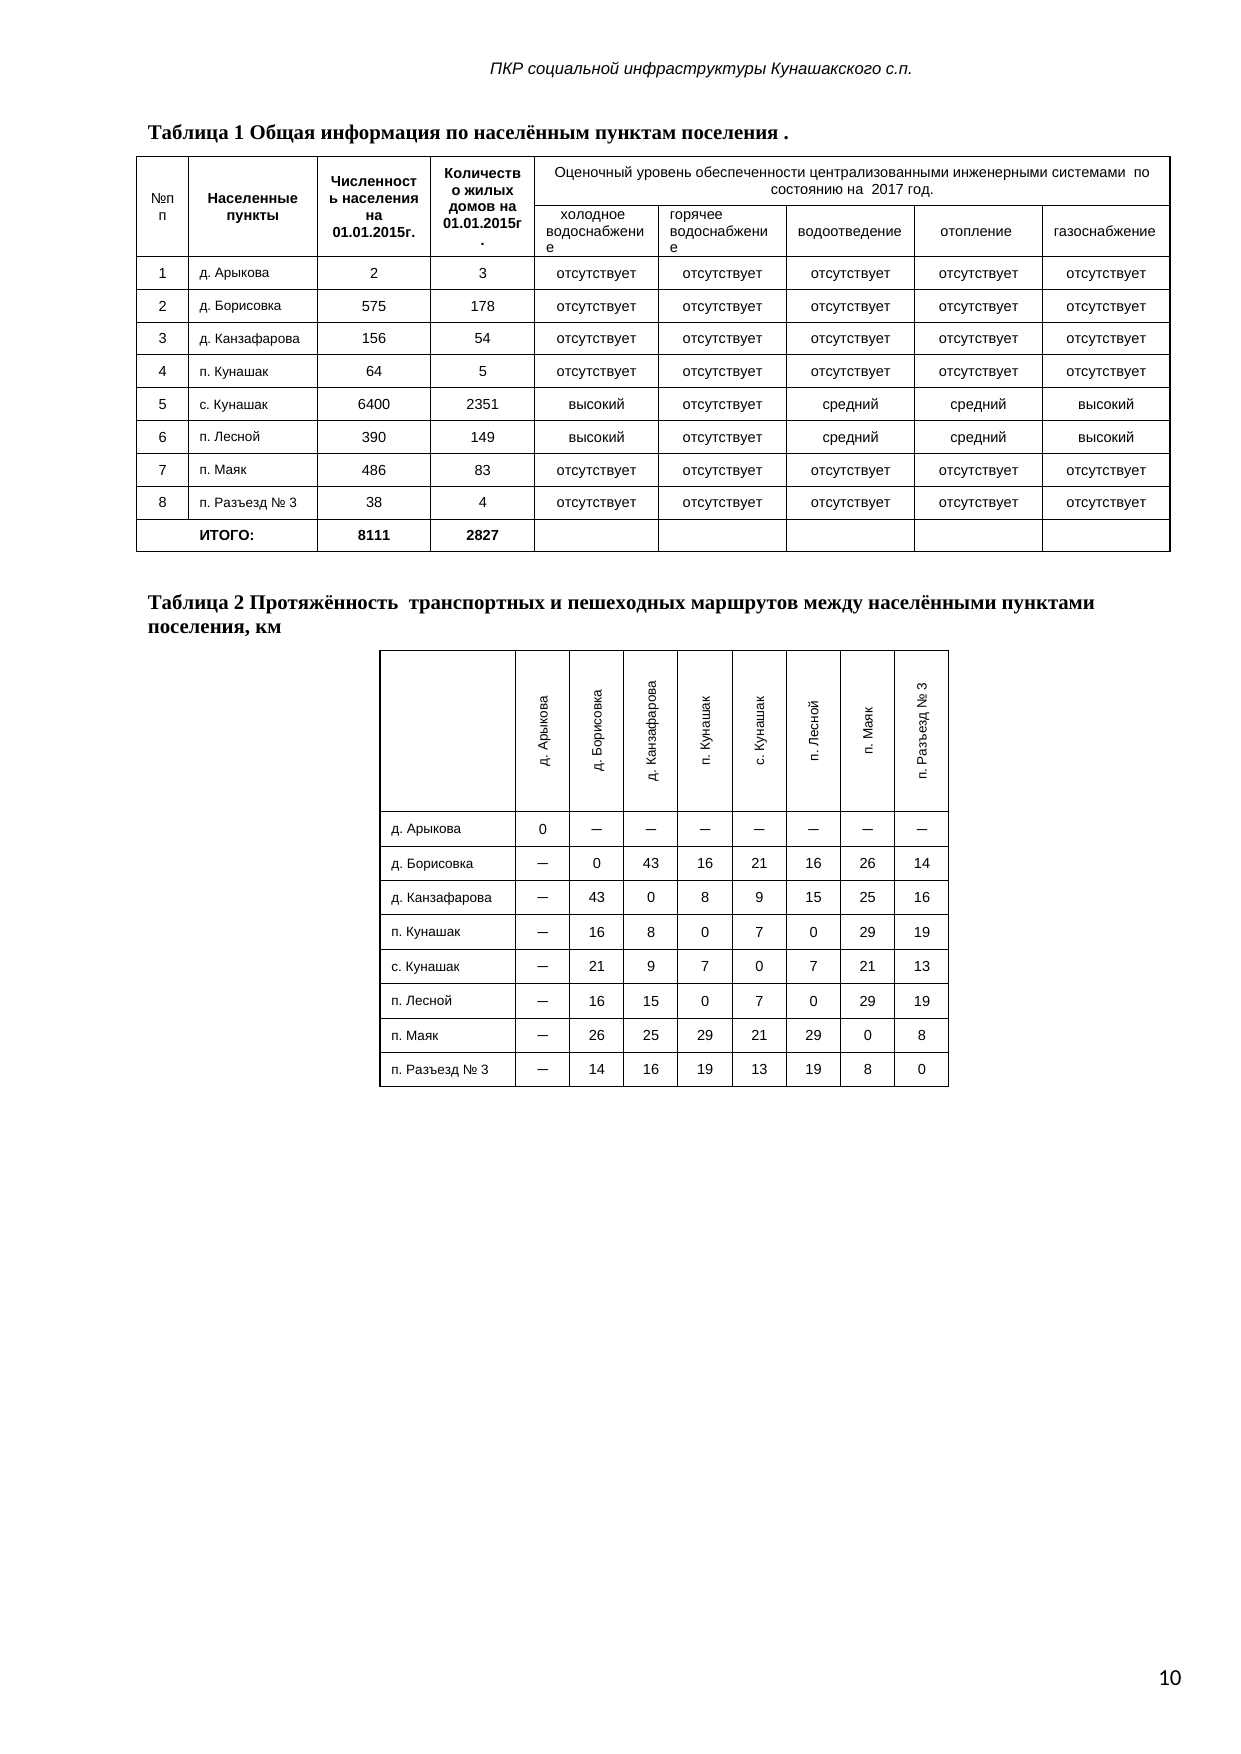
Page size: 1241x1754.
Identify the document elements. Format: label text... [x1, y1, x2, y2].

text Таблица 1 Общая информация по населённым пунктам поселения . [148, 119, 1181, 144]
table_cell п. Разъезд № 3 [189, 487, 317, 518]
table_cell 21 [841, 950, 894, 983]
table_cell 1 [137, 257, 188, 289]
table_cell ─ [895, 812, 948, 846]
table_cell 156 [318, 323, 430, 354]
table_cell п. Маяк [189, 454, 317, 486]
table_cell 25 [624, 1019, 677, 1052]
table_cell 21 [570, 950, 623, 983]
table_cell отсутствует [535, 355, 658, 387]
table_cell отсутствует [1043, 290, 1169, 322]
table_cell 5 [137, 388, 188, 420]
table_cell отсутствует [1043, 454, 1169, 486]
table_cell отсутствует [535, 454, 658, 486]
table_cell отсутствует [915, 487, 1042, 518]
table_cell высокий [1043, 388, 1169, 420]
table_cell д. Борисовка [381, 847, 515, 880]
table_header п. Лесной [787, 651, 840, 811]
table_cell 9 [624, 950, 677, 983]
table_cell 0 [678, 915, 732, 949]
table_cell 8 [841, 1053, 894, 1086]
table_cell 13 [733, 1053, 786, 1086]
table_cell ─ [678, 812, 732, 846]
table_header Населенные пункты [189, 157, 317, 256]
table_cell 13 [895, 950, 948, 983]
table_cell с. Кунашак [189, 388, 317, 420]
table_cell 7 [787, 950, 840, 983]
table_cell отсутствует [915, 290, 1042, 322]
table_header Численность населения на 01.01.2015г. [318, 157, 430, 256]
table_cell 2 [318, 257, 430, 289]
table_header [381, 651, 515, 811]
table_cell 15 [624, 984, 677, 1017]
table_cell 7 [733, 915, 786, 949]
table_cell 19 [895, 915, 948, 949]
table_cell 16 [570, 984, 623, 1017]
table_cell средний [787, 388, 914, 420]
table_cell 0 [787, 984, 840, 1017]
table_cell д. Канзафарова [381, 881, 515, 914]
table_cell 16 [624, 1053, 677, 1086]
table_cell 3 [431, 257, 534, 289]
table_cell отсутствует [659, 355, 786, 387]
table_cell 575 [318, 290, 430, 322]
table_cell отсутствует [1043, 355, 1169, 387]
table_cell отсутствует [535, 323, 658, 354]
table_cell д. Борисовка [189, 290, 317, 322]
table_cell 43 [624, 847, 677, 880]
table_cell отсутствует [915, 257, 1042, 289]
table_cell отсутствует [535, 290, 658, 322]
table_cell отсутствует [1043, 257, 1169, 289]
table_cell 15 [787, 881, 840, 914]
table_cell отсутствует [659, 421, 786, 453]
table_cell отсутствует [535, 257, 658, 289]
table_cell ─ [516, 1053, 569, 1086]
table_cell 8 [137, 487, 188, 518]
table_cell д. Арыкова [189, 257, 317, 289]
table_cell [535, 520, 658, 551]
table_cell с. Кунашак [381, 950, 515, 983]
table_cell [1043, 520, 1169, 551]
table_cell 29 [841, 915, 894, 949]
table_cell 0 [895, 1053, 948, 1086]
table_cell 0 [733, 950, 786, 983]
table_cell средний [787, 421, 914, 453]
table_header с. Кунашак [733, 651, 786, 811]
table_cell отсутствует [787, 454, 914, 486]
table_cell 19 [678, 1053, 732, 1086]
table_cell высокий [1043, 421, 1169, 453]
table_cell 54 [431, 323, 534, 354]
table_cell средний [915, 388, 1042, 420]
table_cell ─ [733, 812, 786, 846]
table_cell 149 [431, 421, 534, 453]
table_cell отсутствует [659, 487, 786, 518]
table_cell п. Лесной [189, 421, 317, 453]
table_cell 43 [570, 881, 623, 914]
table_cell отопление [915, 206, 1042, 256]
table_cell 3 [137, 323, 188, 354]
table_cell 0 [624, 881, 677, 914]
table_cell 29 [841, 984, 894, 1017]
table_cell 7 [678, 950, 732, 983]
table_cell п. Лесной [381, 984, 515, 1017]
table_cell 4 [137, 355, 188, 387]
table_cell ─ [570, 812, 623, 846]
table_header п. Маяк [841, 651, 894, 811]
table_cell д. Канзафарова [189, 323, 317, 354]
table_cell 7 [137, 454, 188, 486]
table_cell 8111 [318, 520, 430, 551]
table_header Количество жилых домов на 01.01.2015г. [431, 157, 534, 256]
table_cell 0 [841, 1019, 894, 1052]
table_cell 7 [733, 984, 786, 1017]
table_cell отсутствует [915, 454, 1042, 486]
table_cell 16 [895, 881, 948, 914]
table_cell средний [915, 421, 1042, 453]
table_cell отсутствует [659, 257, 786, 289]
table_cell 5 [431, 355, 534, 387]
table_cell п. Разъезд № 3 [381, 1053, 515, 1086]
table_cell отсутствует [915, 323, 1042, 354]
table_cell 2 [137, 290, 188, 322]
table_cell 26 [841, 847, 894, 880]
table_cell 83 [431, 454, 534, 486]
table_cell отсутствует [1043, 323, 1169, 354]
table_header д. Канзафарова [624, 651, 677, 811]
table_cell 16 [570, 915, 623, 949]
table_cell отсутствует [659, 454, 786, 486]
table_cell 4 [431, 487, 534, 518]
table_cell горячее водоснабжение [659, 206, 786, 256]
table_header д. Борисовка [570, 651, 623, 811]
table_header Оценочный уровень обеспеченности централизованными инженерными системами по состоянию на 2017 год. [535, 157, 1169, 204]
table_cell 38 [318, 487, 430, 518]
table_cell отсутствует [659, 290, 786, 322]
table_cell 390 [318, 421, 430, 453]
table_cell 0 [570, 847, 623, 880]
table_cell ─ [516, 915, 569, 949]
table_cell 25 [841, 881, 894, 914]
table_cell высокий [535, 421, 658, 453]
table_cell 2827 [431, 520, 534, 551]
table_cell 26 [570, 1019, 623, 1052]
table_cell 178 [431, 290, 534, 322]
table_cell п. Кунашак [381, 915, 515, 949]
table_cell 19 [787, 1053, 840, 1086]
table_cell д. Арыкова [381, 812, 515, 846]
table_cell ─ [516, 1019, 569, 1052]
table_cell 8 [624, 915, 677, 949]
table_cell ИТОГО: [137, 520, 317, 551]
table_cell отсутствует [915, 355, 1042, 387]
table_cell ─ [787, 812, 840, 846]
table_cell отсутствует [787, 487, 914, 518]
table_header №пп [137, 157, 188, 256]
table_cell [787, 520, 914, 551]
table_cell отсутствует [1043, 487, 1169, 518]
table_header п. Кунашак [678, 651, 732, 811]
table_cell отсутствует [787, 290, 914, 322]
table_cell высокий [535, 388, 658, 420]
table_cell отсутствует [787, 355, 914, 387]
table_cell ─ [516, 950, 569, 983]
table_cell отсутствует [659, 388, 786, 420]
table_cell ─ [624, 812, 677, 846]
table_cell [659, 520, 786, 551]
table_cell 14 [895, 847, 948, 880]
table_cell ─ [841, 812, 894, 846]
table_cell 8 [678, 881, 732, 914]
table_cell водоотведение [787, 206, 914, 256]
table_cell 2351 [431, 388, 534, 420]
table_cell отсутствует [535, 487, 658, 518]
table_cell 19 [895, 984, 948, 1017]
table_cell 14 [570, 1053, 623, 1086]
table_header д. Арыкова [516, 651, 569, 811]
table_cell холодное водоснабжение [535, 206, 658, 256]
table_cell 0 [516, 812, 569, 846]
table_cell 486 [318, 454, 430, 486]
table_cell 16 [787, 847, 840, 880]
table_cell п. Кунашак [189, 355, 317, 387]
table_cell ─ [516, 847, 569, 880]
table_cell 6400 [318, 388, 430, 420]
table_cell 0 [787, 915, 840, 949]
table_cell 21 [733, 847, 786, 880]
table_cell ─ [516, 984, 569, 1017]
table_cell [915, 520, 1042, 551]
table_cell 8 [895, 1019, 948, 1052]
table_cell отсутствует [659, 323, 786, 354]
table_header п. Разъезд № 3 [895, 651, 948, 811]
table_cell 64 [318, 355, 430, 387]
table_cell 29 [787, 1019, 840, 1052]
table_cell ─ [516, 881, 569, 914]
table_cell 6 [137, 421, 188, 453]
table_cell газоснабжение [1043, 206, 1169, 256]
table_cell 16 [678, 847, 732, 880]
table_cell отсутствует [787, 257, 914, 289]
table_cell 9 [733, 881, 786, 914]
table_cell п. Маяк [381, 1019, 515, 1052]
table_cell 29 [678, 1019, 732, 1052]
table_cell 21 [733, 1019, 786, 1052]
table_cell 0 [678, 984, 732, 1017]
table_cell отсутствует [787, 323, 914, 354]
